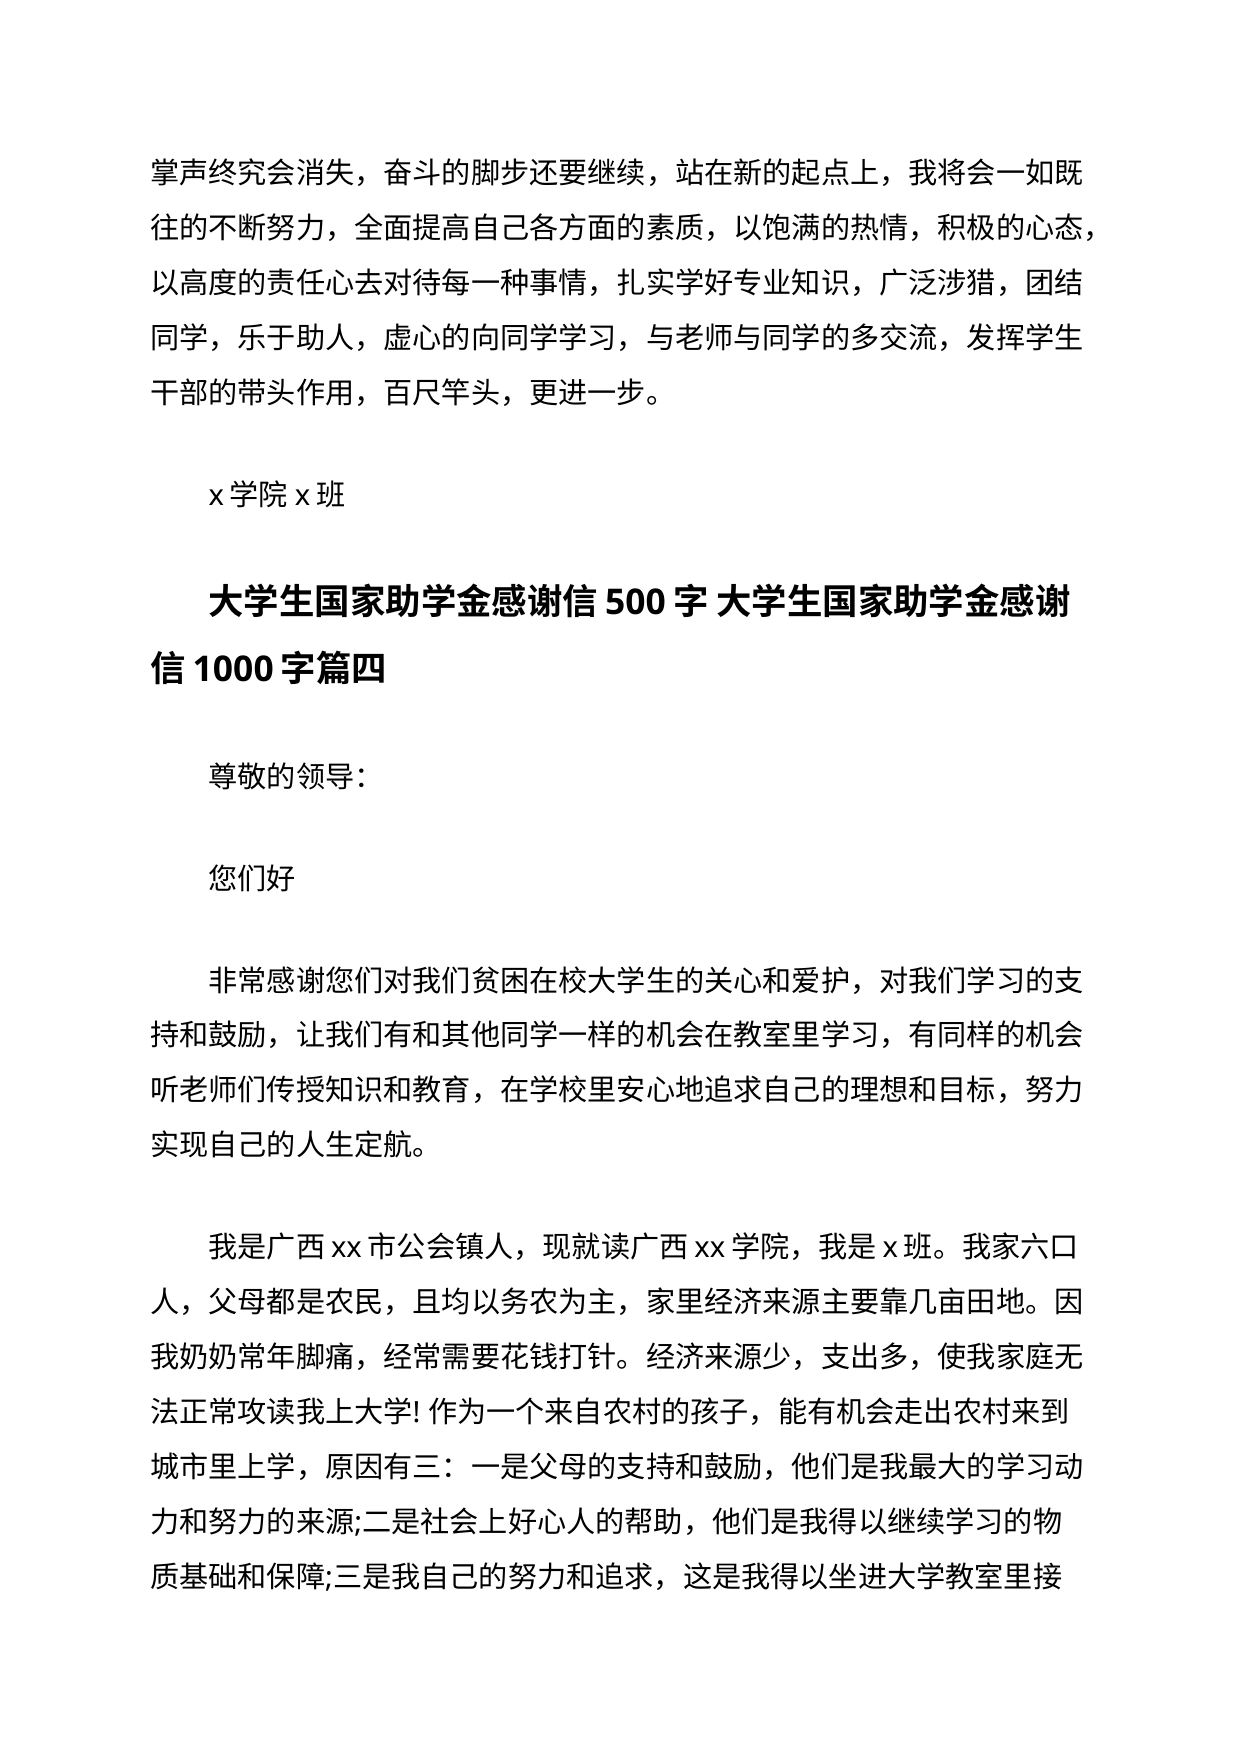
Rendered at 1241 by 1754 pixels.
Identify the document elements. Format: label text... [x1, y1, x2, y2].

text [150, 150, 1090, 412]
text 您们好 [150, 855, 1090, 898]
text 尊敬的领导： [150, 753, 1090, 796]
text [150, 1223, 1090, 1596]
text x学院 x班 [150, 471, 1090, 514]
text 非常感谢您们对我们贫困在校大学生的关心和爱护，对我们学习的支持和鼓励，让我们有和其他同学一样的机会在教室里学习，有同样的机会听老师们传授知识和教育，在学校里安心地追求自己的理想和目标，努力实现自己的人生定航。 [150, 957, 1090, 1164]
text 大学生国家助学金感谢信500字 大学生国家助学金感谢信1000字篇四 [150, 573, 1090, 691]
